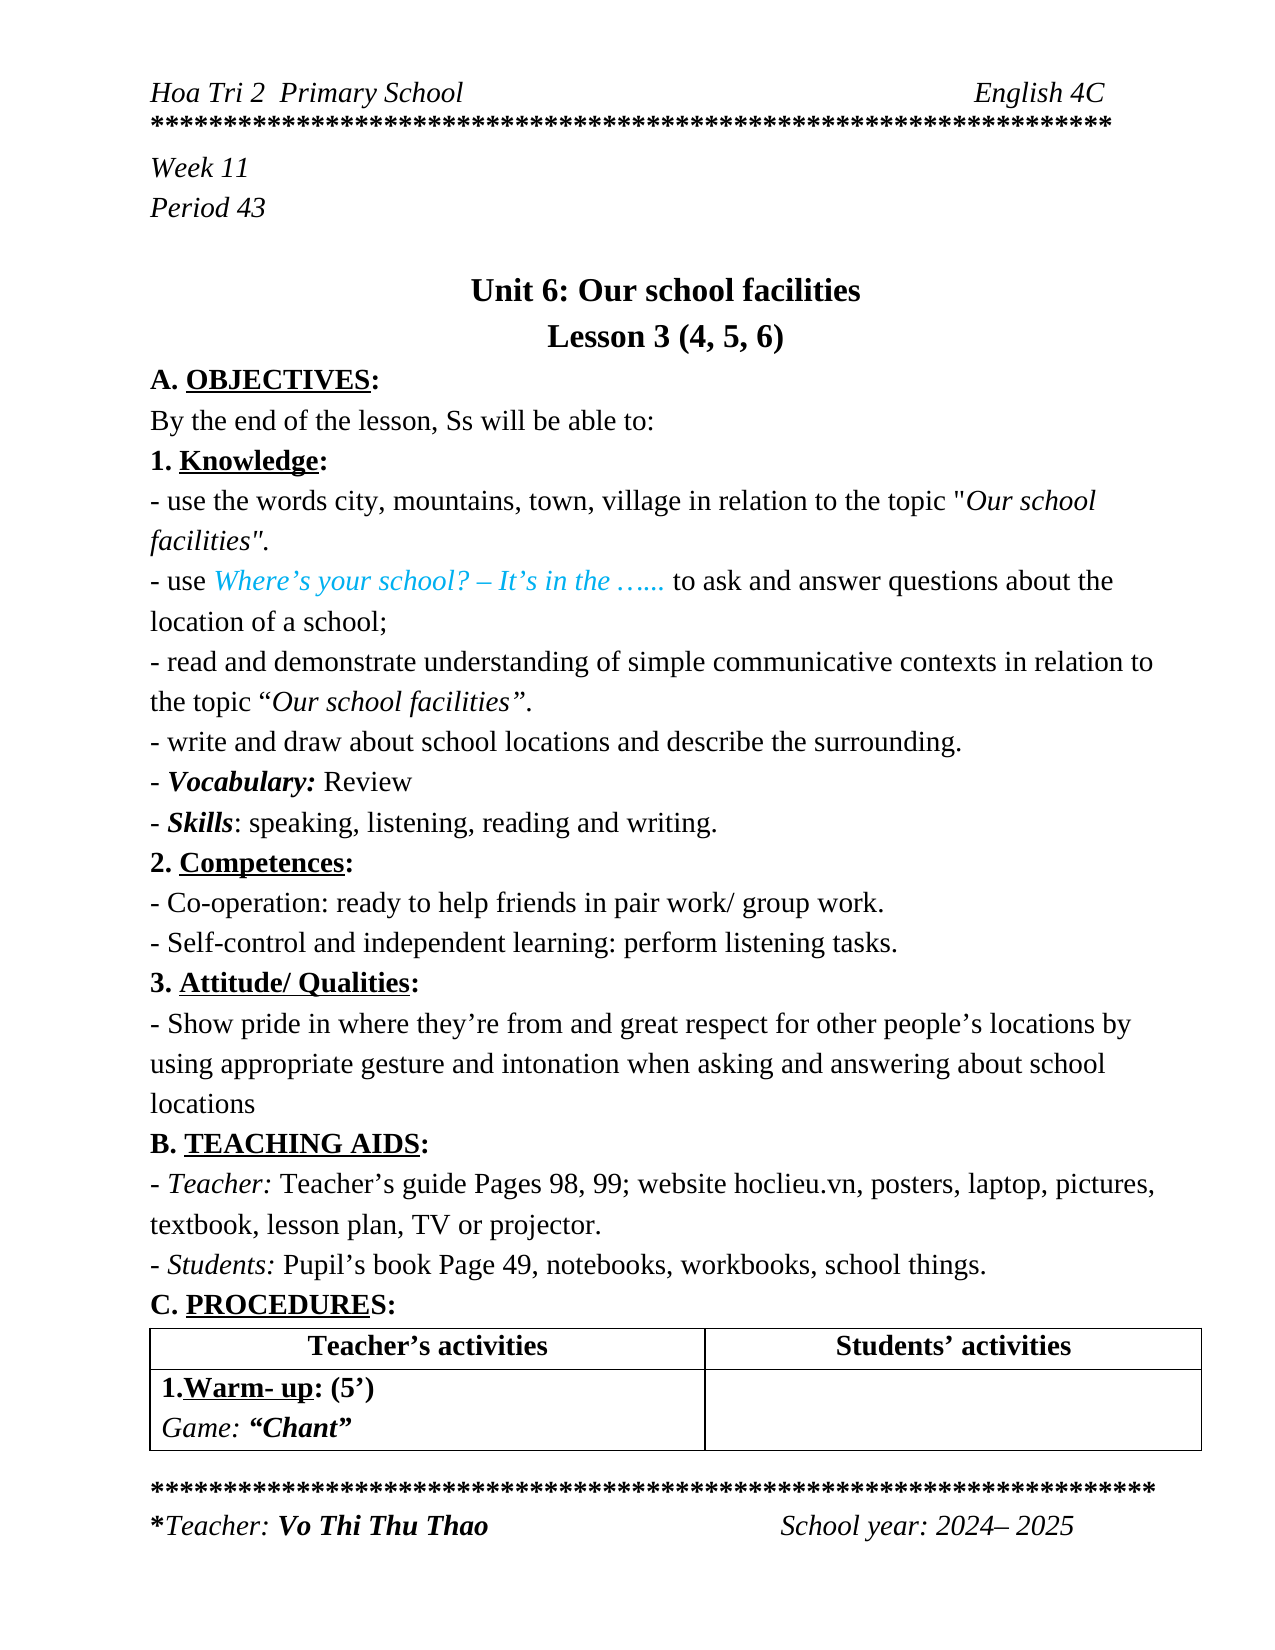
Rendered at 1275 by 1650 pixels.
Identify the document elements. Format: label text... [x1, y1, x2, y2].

text Week 11 [150, 150, 1181, 183]
text Unit 6: Our school facilities [150, 271, 1181, 309]
text - Vocabulary: Review [150, 764, 1181, 798]
text Lesson 3 (4, 5, 6) [150, 317, 1181, 355]
text C. PROCEDURES: [150, 1287, 1181, 1321]
text - use the words city, mountains, town, village in relation to the topic "Our school facilities". [150, 483, 1181, 557]
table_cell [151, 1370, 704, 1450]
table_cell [706, 1370, 1201, 1450]
text B. TEACHING AIDS: [150, 1126, 1181, 1160]
table_header Students’ activities [706, 1329, 1201, 1369]
text - Co-operation: ready to help friends in pair work/ group work. [150, 885, 1181, 919]
text - read and demonstrate understanding of simple communicative contexts in relation to the topic “Our school facilities”. [150, 644, 1181, 718]
text - Students: Pupil’s book Page 49, notebooks, workbooks, school things. [150, 1247, 1181, 1281]
text - Self-control and independent learning: perform listening tasks. [150, 925, 1181, 959]
text 2. Competences: [150, 845, 1181, 878]
text 3. Attitude/ Qualities: [150, 966, 1181, 999]
text - use Where’s your school? – It’s in the …... to ask and answer questions about the location of a school; [150, 563, 1181, 637]
text - write and draw about school locations and describe the surrounding. [150, 724, 1181, 758]
text A. OBJECTIVES: [150, 362, 1181, 396]
text By the end of the lesson, Ss will be able to: [150, 403, 1181, 436]
text - Skills: speaking, listening, reading and writing. [150, 805, 1181, 838]
text 1. Knowledge: [150, 443, 1181, 476]
text - Show pride in where they’re from and great respect for other people’s locations by using appropriate gesture and intonation when asking and answering about school locations [150, 1006, 1181, 1120]
table_header Teacher’s activities [151, 1329, 704, 1369]
text Period 43 [150, 190, 1181, 224]
text - Teacher: Teacher’s guide Pages 98, 99; website hoclieu.vn, posters, laptop, pictures, textbook, lesson plan, TV or projector. [150, 1167, 1181, 1240]
